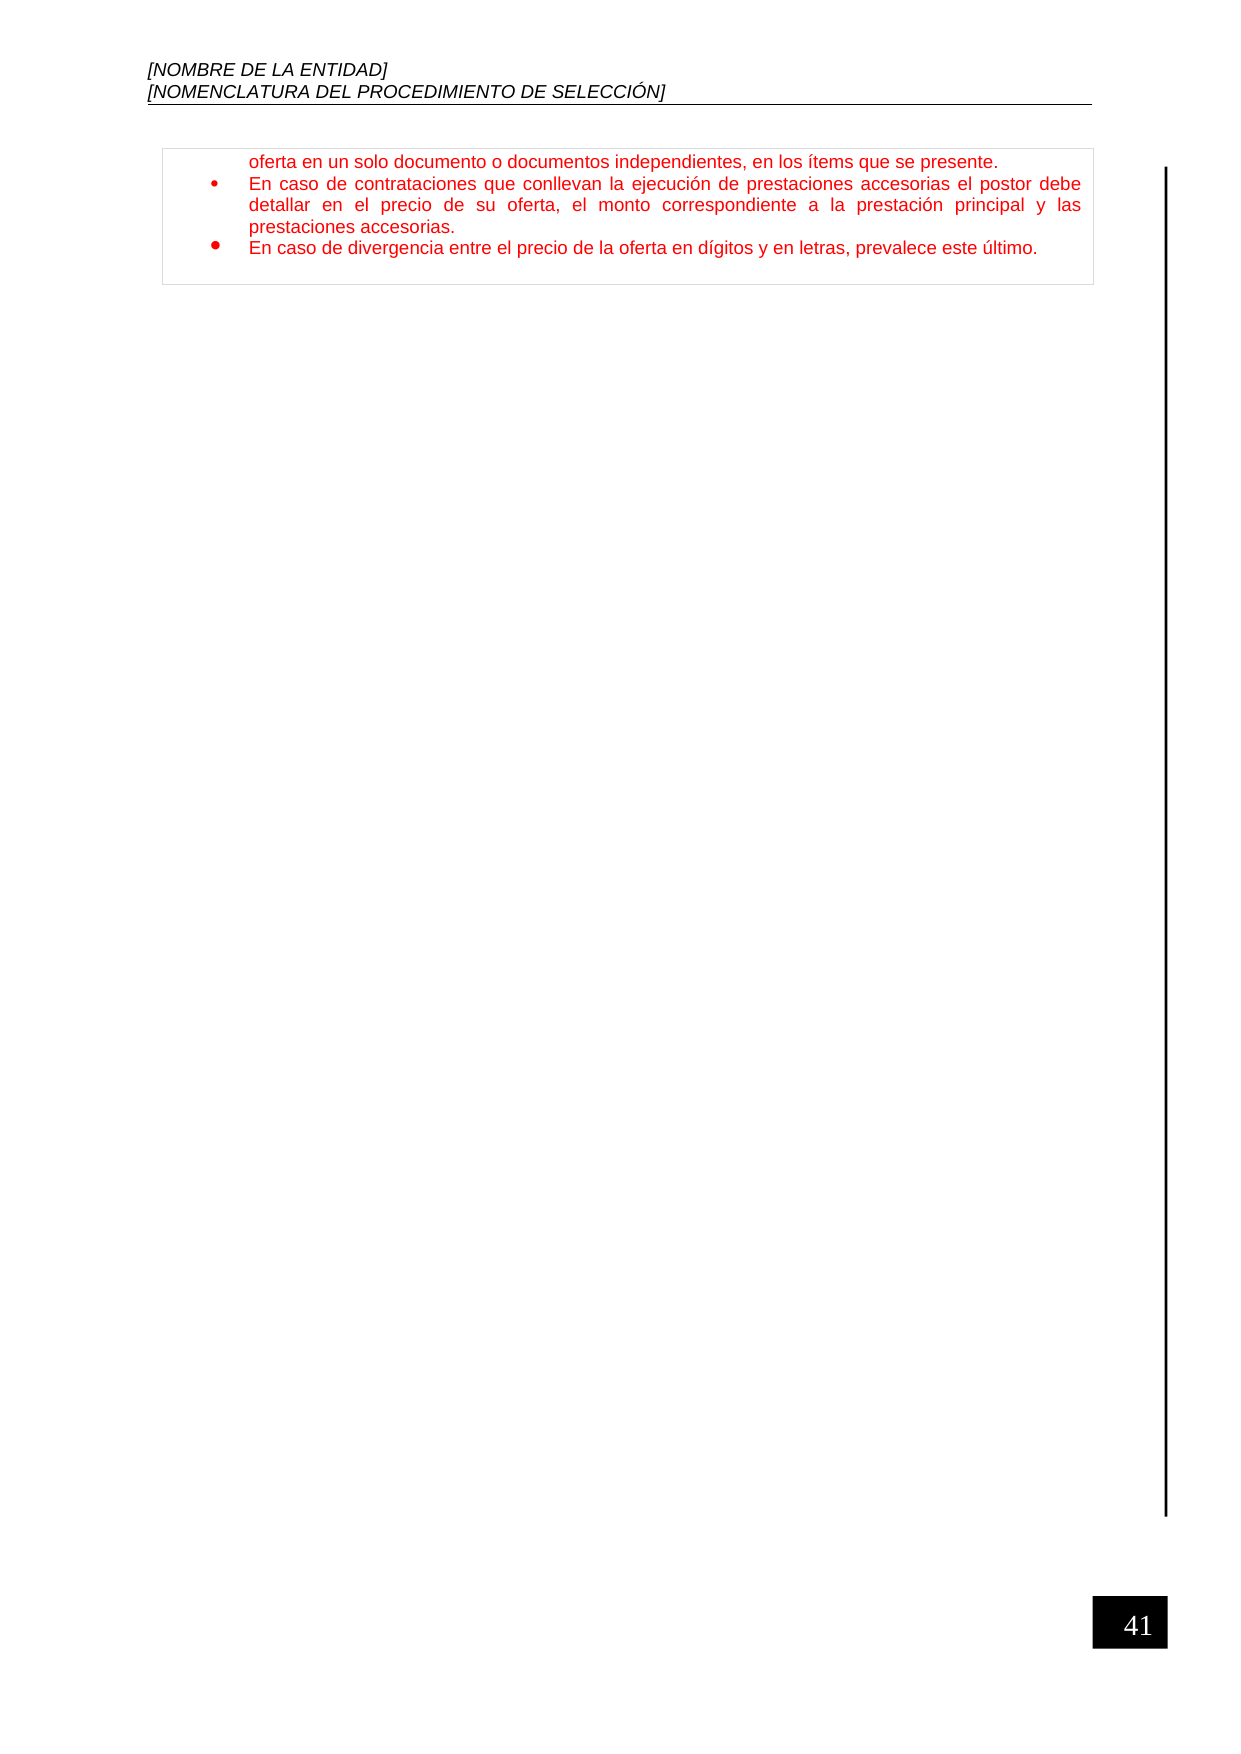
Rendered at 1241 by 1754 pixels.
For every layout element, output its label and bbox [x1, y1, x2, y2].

table_cell [163, 149, 1093, 284]
